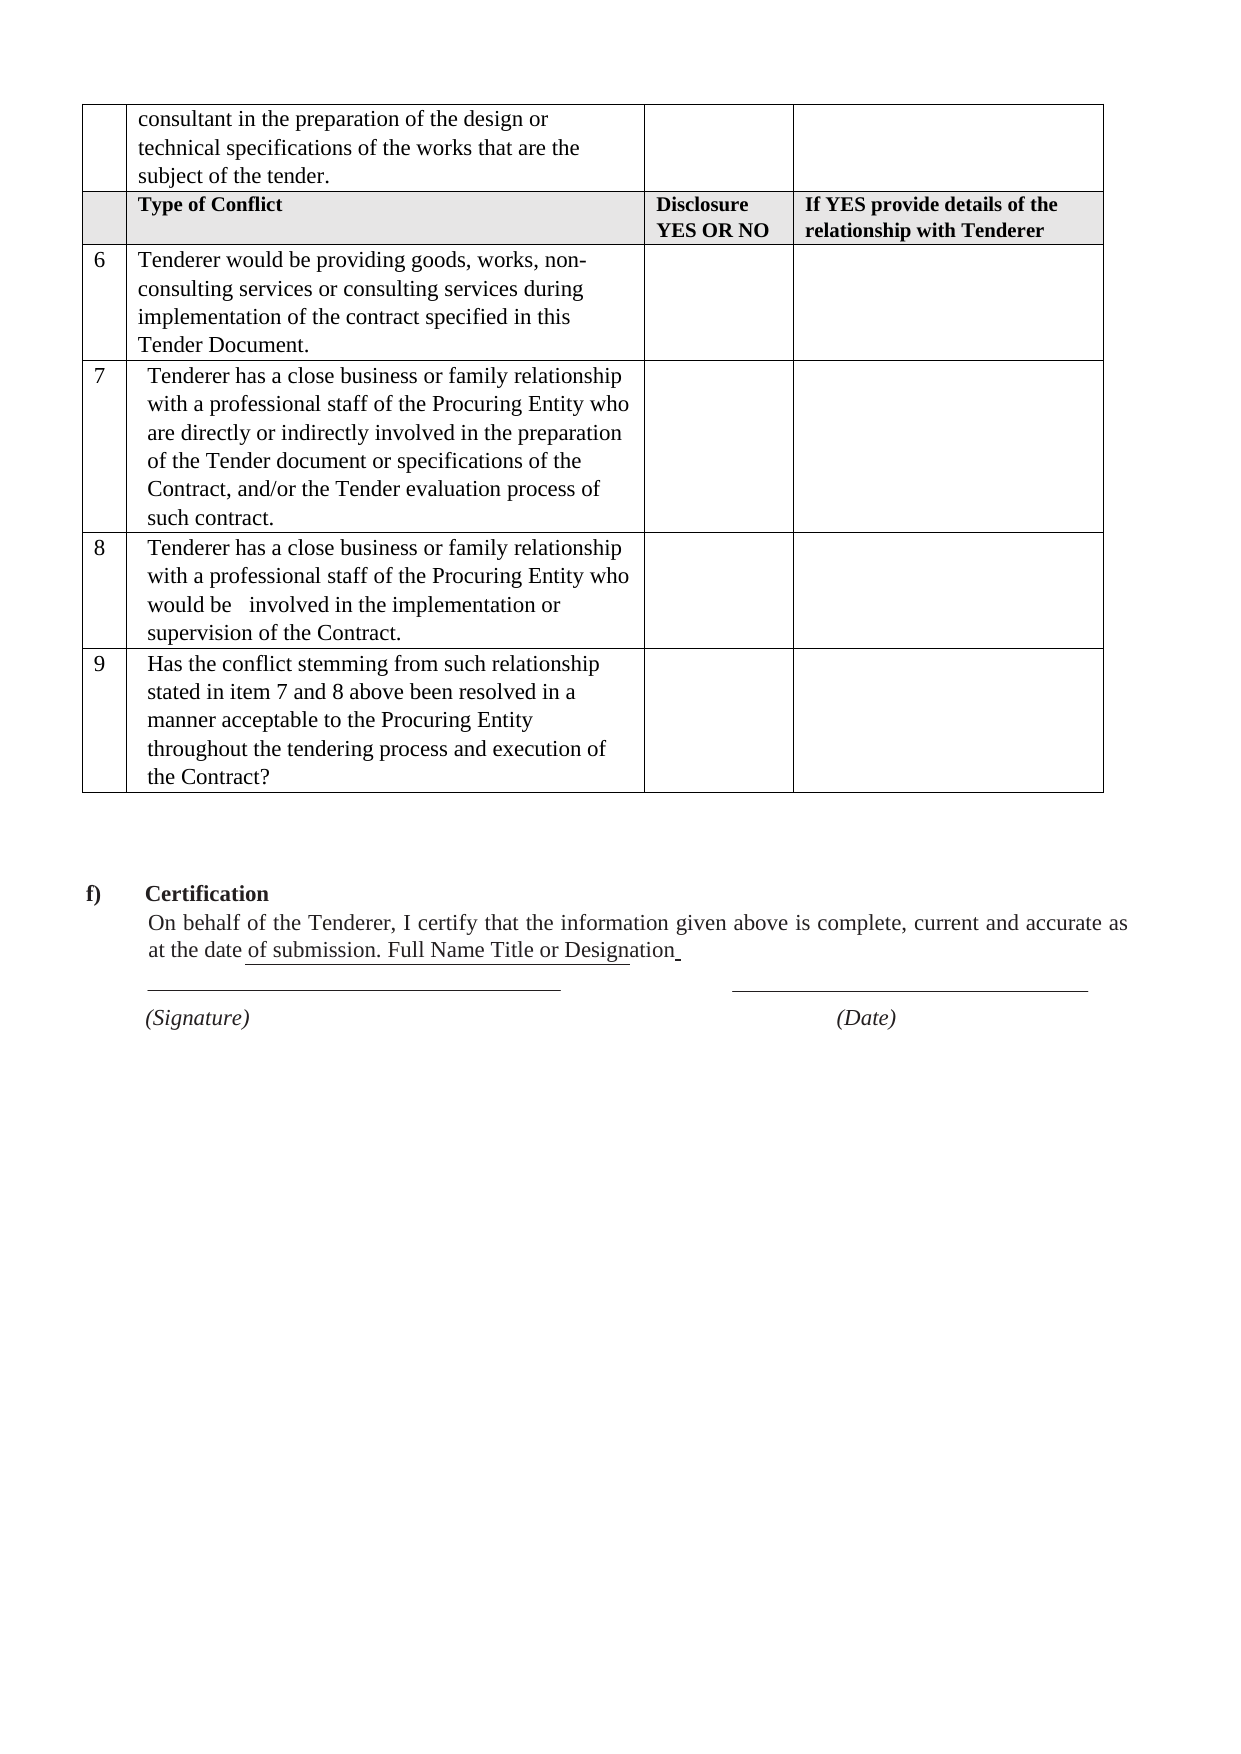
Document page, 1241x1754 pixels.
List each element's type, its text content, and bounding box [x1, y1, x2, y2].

table_cell [794, 649, 1103, 792]
table_cell Type of Conflict [127, 192, 644, 244]
table_cell [645, 649, 793, 792]
table_cell Tenderer has a close business or family relationship with a professional staff of the Procuring Entity who are directly or indirectly involved in the preparation of the Tender document or specifications of the Contract, and/or the Tender evaluation process of such contract. [127, 361, 644, 532]
table_cell [645, 533, 793, 648]
table_cell 5 [83, 105, 126, 191]
table_cell [794, 361, 1103, 532]
table_cell If YES provide details of the relationship with Tenderer [794, 192, 1103, 244]
text On behalf of the Tenderer, I certify that the information given above is complete, current and accurate as at the date of submission. Full Name Title or Designation [148, 909, 1129, 963]
table_cell [83, 192, 126, 244]
table_cell 9 [83, 649, 126, 792]
table_cell [645, 361, 793, 532]
table_cell Tenderer would be providing goods, works, non-consulting services or consulting services during implementation of the contract specified in this Tender Document. [127, 245, 644, 360]
table_cell [794, 105, 1103, 191]
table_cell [127, 105, 644, 191]
table_cell Disclosure YES OR NO [645, 192, 793, 244]
text (Signature) (Date) [0, 1004, 1184, 1031]
table_cell [794, 533, 1103, 648]
table_cell [645, 245, 793, 360]
table_cell [794, 245, 1103, 360]
subtitle f) Certification [0, 880, 1137, 907]
table_cell [645, 105, 793, 191]
table_cell 6 [83, 245, 126, 360]
table_cell Has the conflict stemming from such relationship stated in item 7 and 8 above been resolved in a manner acceptable to the Procuring Entity throughout the tendering process and execution of the Contract? [127, 649, 644, 792]
table_cell 8 [83, 533, 126, 648]
table_cell 7 [83, 361, 126, 532]
table_cell Tenderer has a close business or family relationship with a professional staff of the Procuring Entity who would be involved in the implementation or supervision of the Contract. [127, 533, 644, 648]
